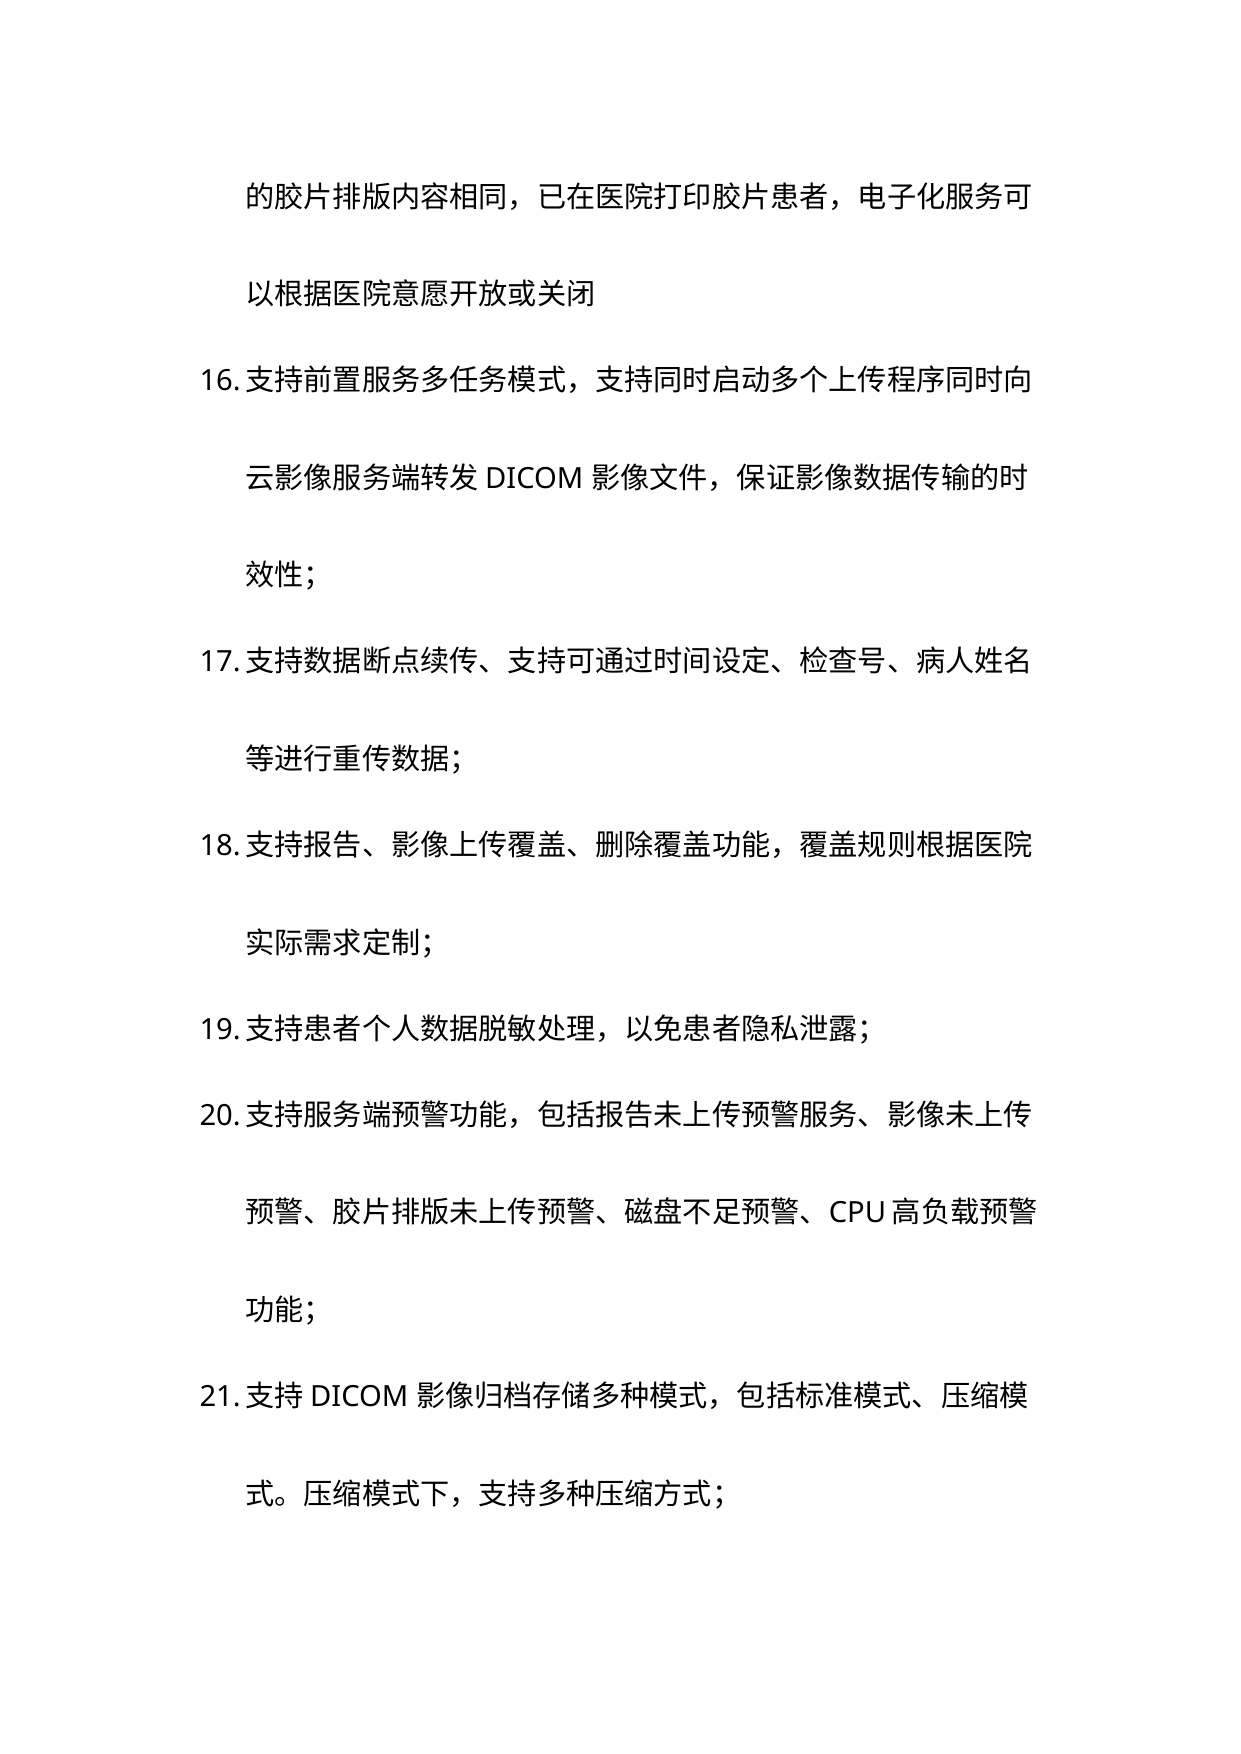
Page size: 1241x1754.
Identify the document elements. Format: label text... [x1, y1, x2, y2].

list 支持 DICOM 影像归档存储多种模式，包括标准模式、压缩模式。压缩模式下，支持多种压缩方式； [199, 1361, 1053, 1524]
list 支持患者个人数据脱敏处理，以免患者隐私泄露； [199, 994, 1053, 1059]
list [199, 162, 1053, 324]
list 支持前置服务多任务模式，支持同时启动多个上传程序同时向云影像服务端转发 DICOM 影像文件，保证影像数据传输的时效性； [199, 346, 1053, 606]
list 支持报告、影像上传覆盖、删除覆盖功能，覆盖规则根据医院实际需求定制； [199, 810, 1053, 973]
list 支持数据断点续传、支持可通过时间设定、检查号、病人姓名等进行重传数据； [199, 627, 1053, 789]
list 支持服务端预警功能，包括报告未上传预警服务、影像未上传预警、胶片排版未上传预警、磁盘不足预警、CPU高负载预警功能； [199, 1080, 1053, 1340]
